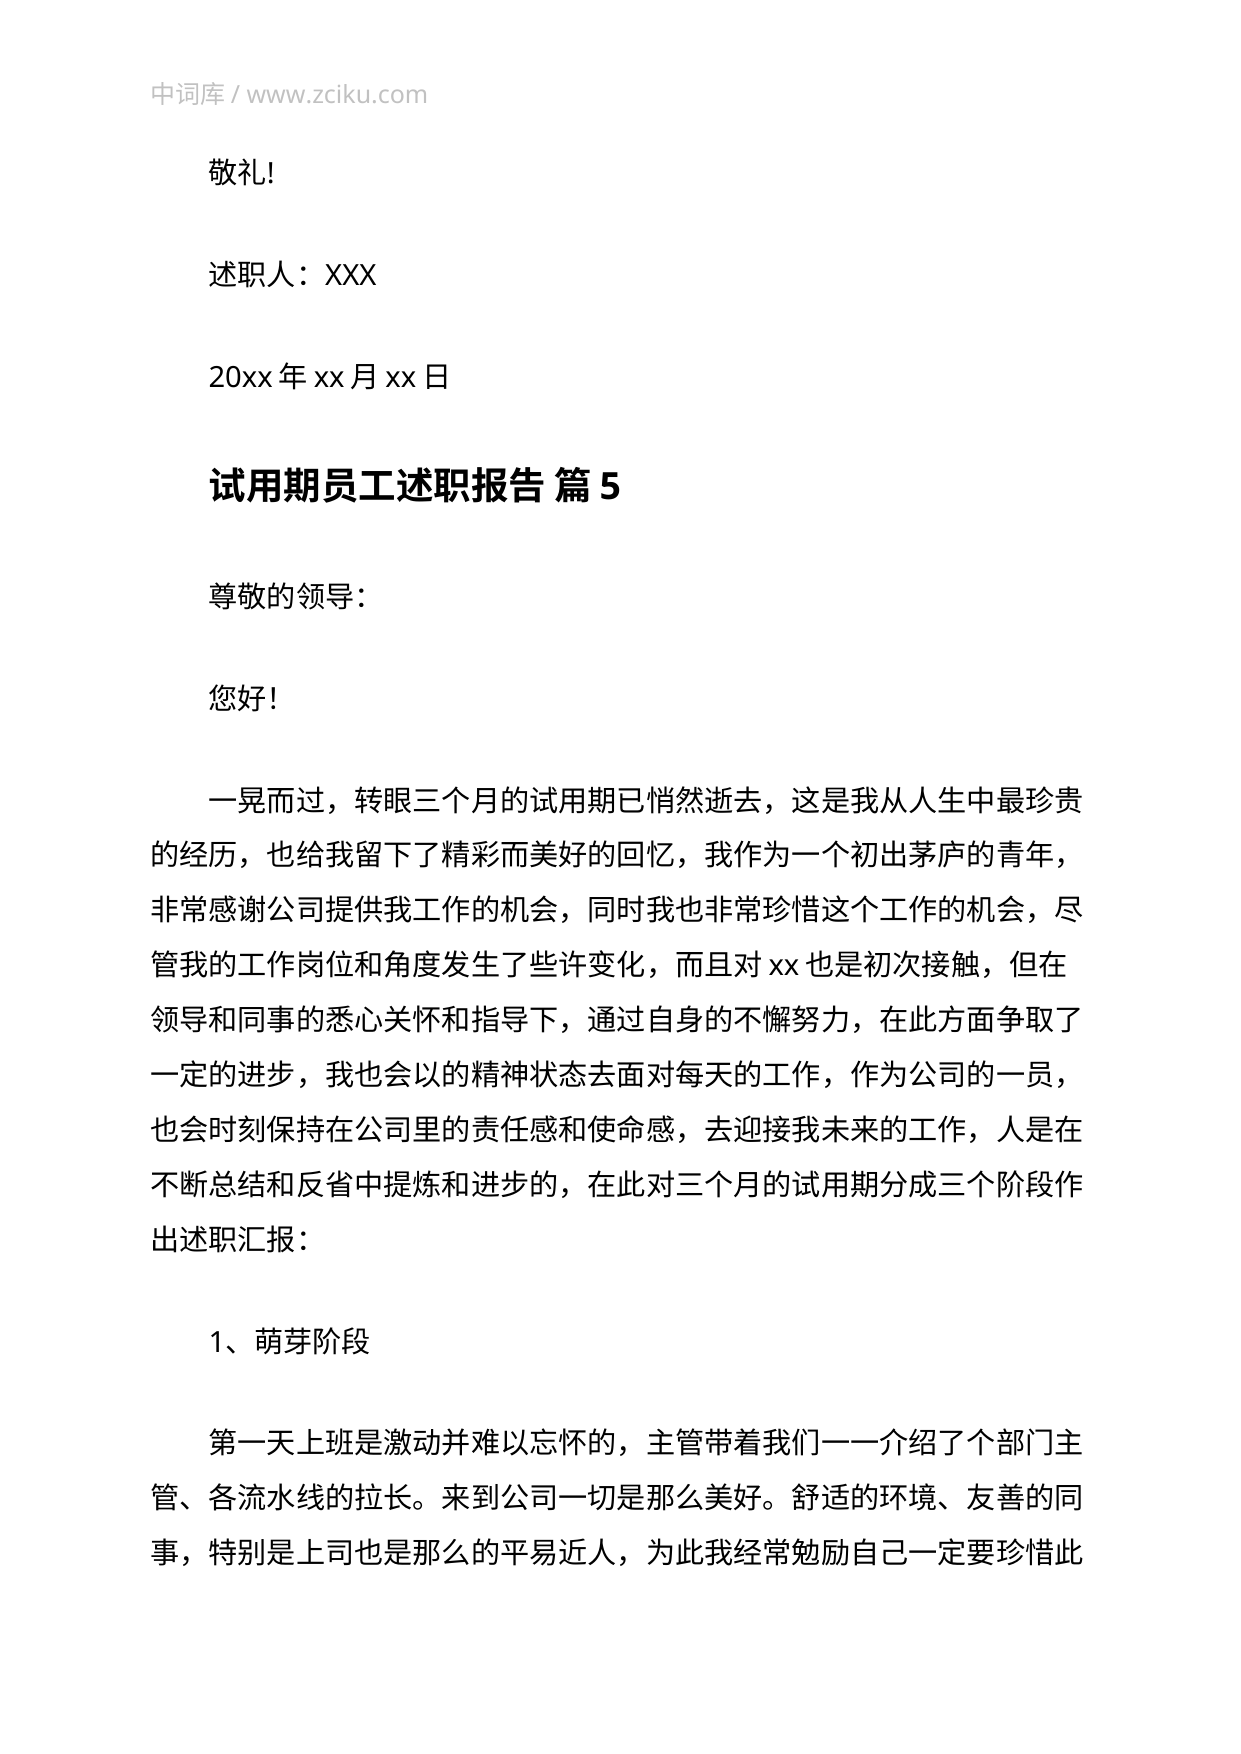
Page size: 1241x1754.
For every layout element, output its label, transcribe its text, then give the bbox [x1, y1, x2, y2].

text 您好！ [150, 675, 1090, 718]
text 一晃而过，转眼三个月的试用期已悄然逝去，这是我从人生中最珍贵的经历，也给我留下了精彩而美好的回忆，我作为一个初出茅庐的青年，非常感谢公司提供我工作的机会，同时我也非常珍惜这个工作的机会，尽管我的工作岗位和角度发生了些许变化，而且对xx也是初次接触，但在领导和同事的悉心关怀和指导下，通过自身的不懈努力，在此方面争取了一定的进步，我也会以的精神状态去面对每天的工作，作为公司的一员，也会时刻保持在公司里的责任感和使命感，去迎接我未来的工作，人是在不断总结和反省中提炼和进步的，在此对三个月的试用期分成三个阶段作出述职汇报： [150, 777, 1090, 1259]
text 敬礼! [150, 150, 1090, 192]
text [150, 1420, 1090, 1572]
text 1、萌芽阶段 [150, 1318, 1090, 1361]
text 试用期员工述职报告 篇5 [150, 456, 1090, 510]
text 述职人：XXX [150, 252, 1090, 294]
text 尊敬的领导： [150, 573, 1090, 616]
text 20xx年xx月xx日 [150, 354, 1090, 396]
